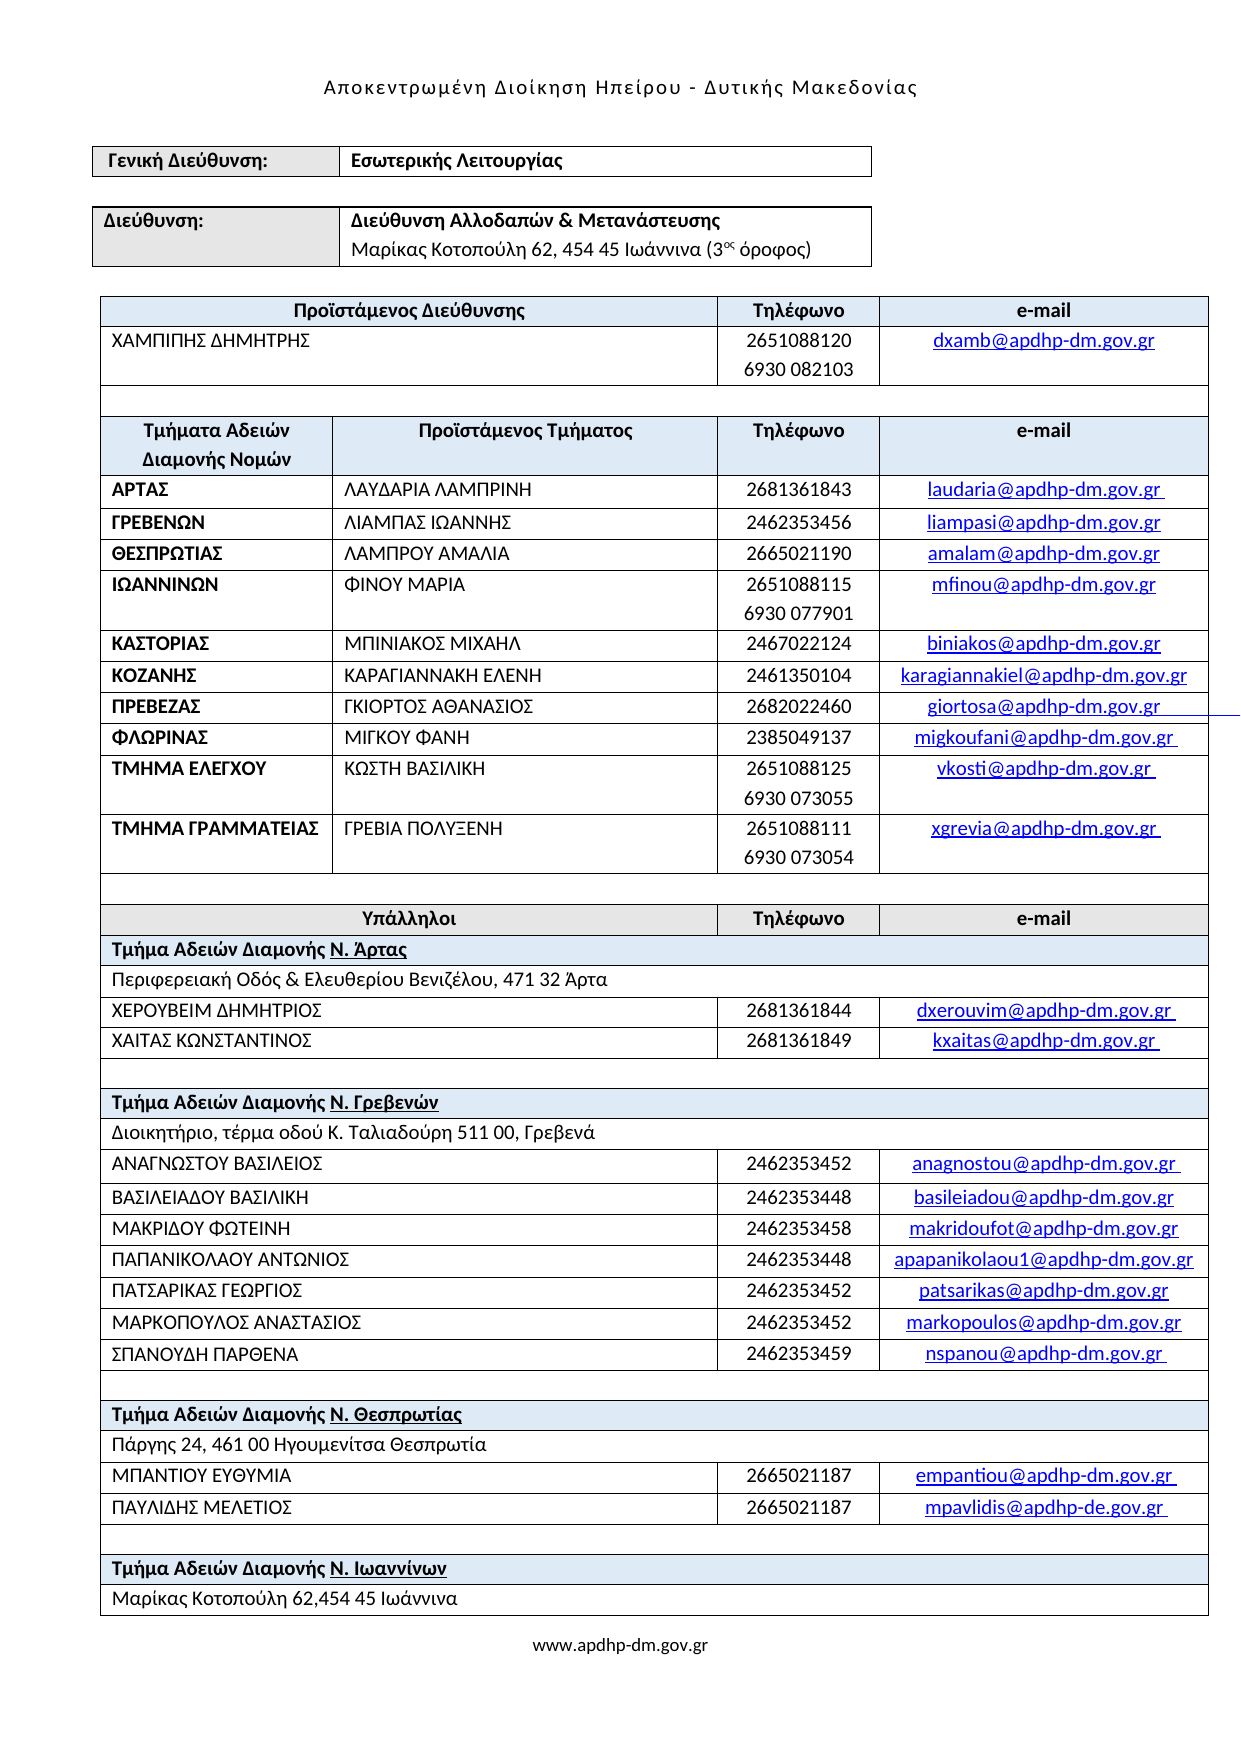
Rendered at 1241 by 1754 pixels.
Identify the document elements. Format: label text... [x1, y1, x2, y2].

table_cell basileiadou@apdhp-dm.gov.gr [880, 1184, 1208, 1214]
table_cell 2651088111 6930 073054 [718, 815, 879, 873]
table_cell ΘΕΣΠΡΩΤΙΑΣ [101, 540, 332, 570]
table_cell 2681361843 [718, 476, 879, 508]
table_cell Τηλέφωνο [718, 905, 879, 935]
table_cell Διοικητήριο, τέρμα οδού Κ. Ταλιαδούρη 511 00, Γρεβενά [101, 1119, 1208, 1149]
table_cell e-mail [880, 905, 1208, 935]
table_cell ΚΑΣΤΟΡΙΑΣ [101, 631, 332, 661]
table_cell ΑΡΤΑΣ [101, 476, 332, 508]
table_cell ΜΑΚΡΙΔΟΥ ΦΩΤΕΙΝΗ [101, 1215, 717, 1245]
table_cell 2462353448 [718, 1246, 879, 1277]
table_cell empantiou@apdhp-dm.gov.gr [880, 1463, 1208, 1493]
table_cell Περιφερειακή Οδός & Ελευθερίου Βενιζέλου, 471 32 Άρτα [101, 966, 1208, 997]
table_cell 2462353459 [718, 1340, 879, 1370]
table_header Τηλέφωνο [718, 297, 879, 326]
table_cell ΧΑΙΤΑΣ ΚΩΝΣΤΑΝΤΙΝΟΣ [101, 1028, 717, 1058]
table_cell Προϊστάμενος Τμήματος [333, 417, 717, 475]
table_cell ΜΠΑΝΤΙΟΥ ΕΥΘΥΜΙΑ [101, 1463, 717, 1493]
table_cell karagiannakiel@apdhp-dm.gov.gr [880, 662, 1208, 692]
table_cell ΛΙΑΜΠΑΣ ΙΩΑΝΝΗΣ [333, 509, 717, 539]
table_cell makridoufot@apdhp-dm.gov.gr [880, 1215, 1208, 1245]
table_cell ΓΡΕΒΙΑ ΠΟΛΥΞΕΝΗ [333, 815, 717, 873]
table_header Διεύθυνση: [93, 208, 339, 266]
table_cell 2462353448 [718, 1184, 879, 1214]
table_cell ΚΩΣΤΗ ΒΑΣΙΛΙΚΗ [333, 756, 717, 814]
table_header Γενική Διεύθυνση: [93, 147, 339, 176]
table_cell ΜΑΡΚΟΠΟΥΛΟΣ ΑΝΑΣΤΑΣΙΟΣ [101, 1309, 717, 1339]
table_cell [101, 386, 1208, 416]
table_cell 2665021190 [718, 540, 879, 570]
table_cell Υπάλληλοι [101, 905, 717, 935]
table_cell dxamb@apdhp-dm.gov.gr [880, 327, 1208, 385]
table_cell ΜΠΙΝΙΑΚΟΣ ΜΙΧΑΗΛ [333, 631, 717, 661]
table_cell ΓΡΕΒΕΝΩΝ [101, 509, 332, 539]
table_cell ΧΕΡΟΥΒΕΙΜ ΔΗΜΗΤΡΙΟΣ [101, 998, 717, 1027]
table_cell ΦΙΝΟΥ ΜΑΡΙΑ [333, 571, 717, 629]
table_cell ΧΑΜΠΙΠΗΣ ΔΗΜΗΤΡΗΣ [101, 327, 717, 385]
table_cell 2461350104 [718, 662, 879, 692]
table_cell migkoufani@apdhp-dm.gov.gr [880, 724, 1208, 754]
table_cell ΠΡΕΒΕΖΑΣ [101, 693, 332, 723]
table_cell ΜΙΓΚΟΥ ΦΑΝΗ [333, 724, 717, 754]
table_cell markopoulos@apdhp-dm.gov.gr [880, 1309, 1208, 1339]
table_cell giortosa@apdhp-dm.gov.gr [880, 693, 1208, 723]
table_cell ΦΛΩΡΙΝΑΣ [101, 724, 332, 754]
table_cell Τμήμα Αδειών Διαμονής Ν. Άρτας [101, 936, 1208, 965]
table_cell mfinou@apdhp-dm.gov.gr [880, 571, 1208, 629]
table_cell [101, 1525, 1208, 1554]
table_cell ΛΑΜΠΡΟΥ ΑΜΑΛΙΑ [333, 540, 717, 570]
table_cell 2385049137 [718, 724, 879, 754]
table_cell vkosti@apdhp-dm.gov.gr [880, 756, 1208, 814]
table_cell 2467022124 [718, 631, 879, 661]
table_cell 2651088115 6930 077901 [718, 571, 879, 629]
table_cell ΠΑΠΑΝΙΚΟΛΑΟΥ ΑΝΤΩΝΙΟΣ [101, 1246, 717, 1277]
table_cell mpavlidis@apdhp-de.gov.gr [880, 1494, 1208, 1524]
table_cell [101, 874, 1208, 904]
table_cell ΙΩΑΝΝΙΝΩΝ [101, 571, 332, 629]
table_cell Τηλέφωνο [718, 417, 879, 475]
table_cell 2681361849 [718, 1028, 879, 1058]
table_header e-mail [880, 297, 1208, 326]
table_cell Τμήμα Αδειών Διαμονής Ν. Θεσπρωτίας [101, 1401, 1208, 1430]
table_cell Τμήμα Αδειών Διαμονής Ν. Ιωαννίνων [101, 1555, 1208, 1584]
table_cell ΤΜΗΜΑ ΓΡΑΜΜΑΤΕΙΑΣ [101, 815, 332, 873]
table_cell 2665021187 [718, 1463, 879, 1493]
table_cell ΠΑΤΣΑΡΙΚΑΣ ΓΕΩΡΓΙΟΣ [101, 1278, 717, 1308]
table_cell patsarikas@apdhp-dm.gov.gr [880, 1278, 1208, 1308]
table_cell ΠΑΥΛΙΔΗΣ ΜΕΛΕΤΙΟΣ [101, 1494, 717, 1524]
table_cell xgrevia@apdhp-dm.gov.gr [880, 815, 1208, 873]
table_cell 2665021187 [718, 1494, 879, 1524]
table_cell ΛΑΥΔΑΡΙΑ ΛΑΜΠΡΙΝΗ [333, 476, 717, 508]
table_cell dxerouvim@apdhp-dm.gov.gr [880, 998, 1208, 1027]
table_cell ΑΝΑΓΝΩΣΤΟΥ ΒΑΣΙΛΕΙΟΣ [101, 1150, 717, 1183]
table_cell kxaitas@apdhp-dm.gov.gr [880, 1028, 1208, 1058]
table_cell 2462353452 [718, 1278, 879, 1308]
table_cell ΤΜΗΜΑ ΕΛΕΓΧΟΥ [101, 756, 332, 814]
table_cell liampasi@apdhp-dm.gov.gr [880, 509, 1208, 539]
table_cell [101, 1371, 1208, 1400]
table_cell biniakos@apdhp-dm.gov.gr [880, 631, 1208, 661]
table_cell 2462353452 [718, 1309, 879, 1339]
table_cell nspanou@apdhp-dm.gov.gr [880, 1340, 1208, 1370]
table_cell Τμήματα Αδειών Διαμονής Νομών [101, 417, 332, 475]
table_cell ΣΠΑΝΟΥΔΗ ΠΑΡΘΕΝΑ [101, 1340, 717, 1370]
table_cell apapanikolaou1@apdhp-dm.gov.gr [880, 1246, 1208, 1277]
table_cell Πάργης 24, 461 00 Ηγουμενίτσα Θεσπρωτία [101, 1431, 1208, 1462]
table_cell [101, 1059, 1208, 1088]
table_header Εσωτερικής Λειτουργίας [340, 147, 871, 176]
table_cell 2462353458 [718, 1215, 879, 1245]
table_cell ΓΚΙΟΡΤΟΣ ΑΘΑΝΑΣΙΟΣ [333, 693, 717, 723]
table_cell ΒΑΣΙΛΕΙΑΔΟΥ ΒΑΣΙΛΙΚΗ [101, 1184, 717, 1214]
table_cell amalam@apdhp-dm.gov.gr [880, 540, 1208, 570]
table_cell 2651088125 6930 073055 [718, 756, 879, 814]
table_cell 2651088120 6930 082103 [718, 327, 879, 385]
table_cell 2682022460 [718, 693, 879, 723]
table_cell 2462353456 [718, 509, 879, 539]
table_cell Τμήμα Αδειών Διαμονής Ν. Γρεβενών [101, 1089, 1208, 1118]
table_header Προϊστάμενος Διεύθυνσης [101, 297, 717, 326]
table_cell laudaria@apdhp-dm.gov.gr [880, 476, 1208, 508]
table_cell e-mail [880, 417, 1208, 475]
table_cell anagnostou@apdhp-dm.gov.gr [880, 1150, 1208, 1183]
table_cell Μαρίκας Κοτοπούλη 62,454 45 Ιωάννινα [101, 1585, 1208, 1615]
table_cell ΚΟΖΑΝΗΣ [101, 662, 332, 692]
table_cell ΚΑΡΑΓΙΑΝΝΑΚΗ ΕΛΕΝΗ [333, 662, 717, 692]
table_cell 2681361844 [718, 998, 879, 1027]
table_cell 2462353452 [718, 1150, 879, 1183]
table_header Διεύθυνση Αλλοδαπών & Μετανάστευσης Μαρίκας Κοτοπούλη 62, 454 45 Ιωάννινα (3ος όροφος) [340, 208, 871, 266]
